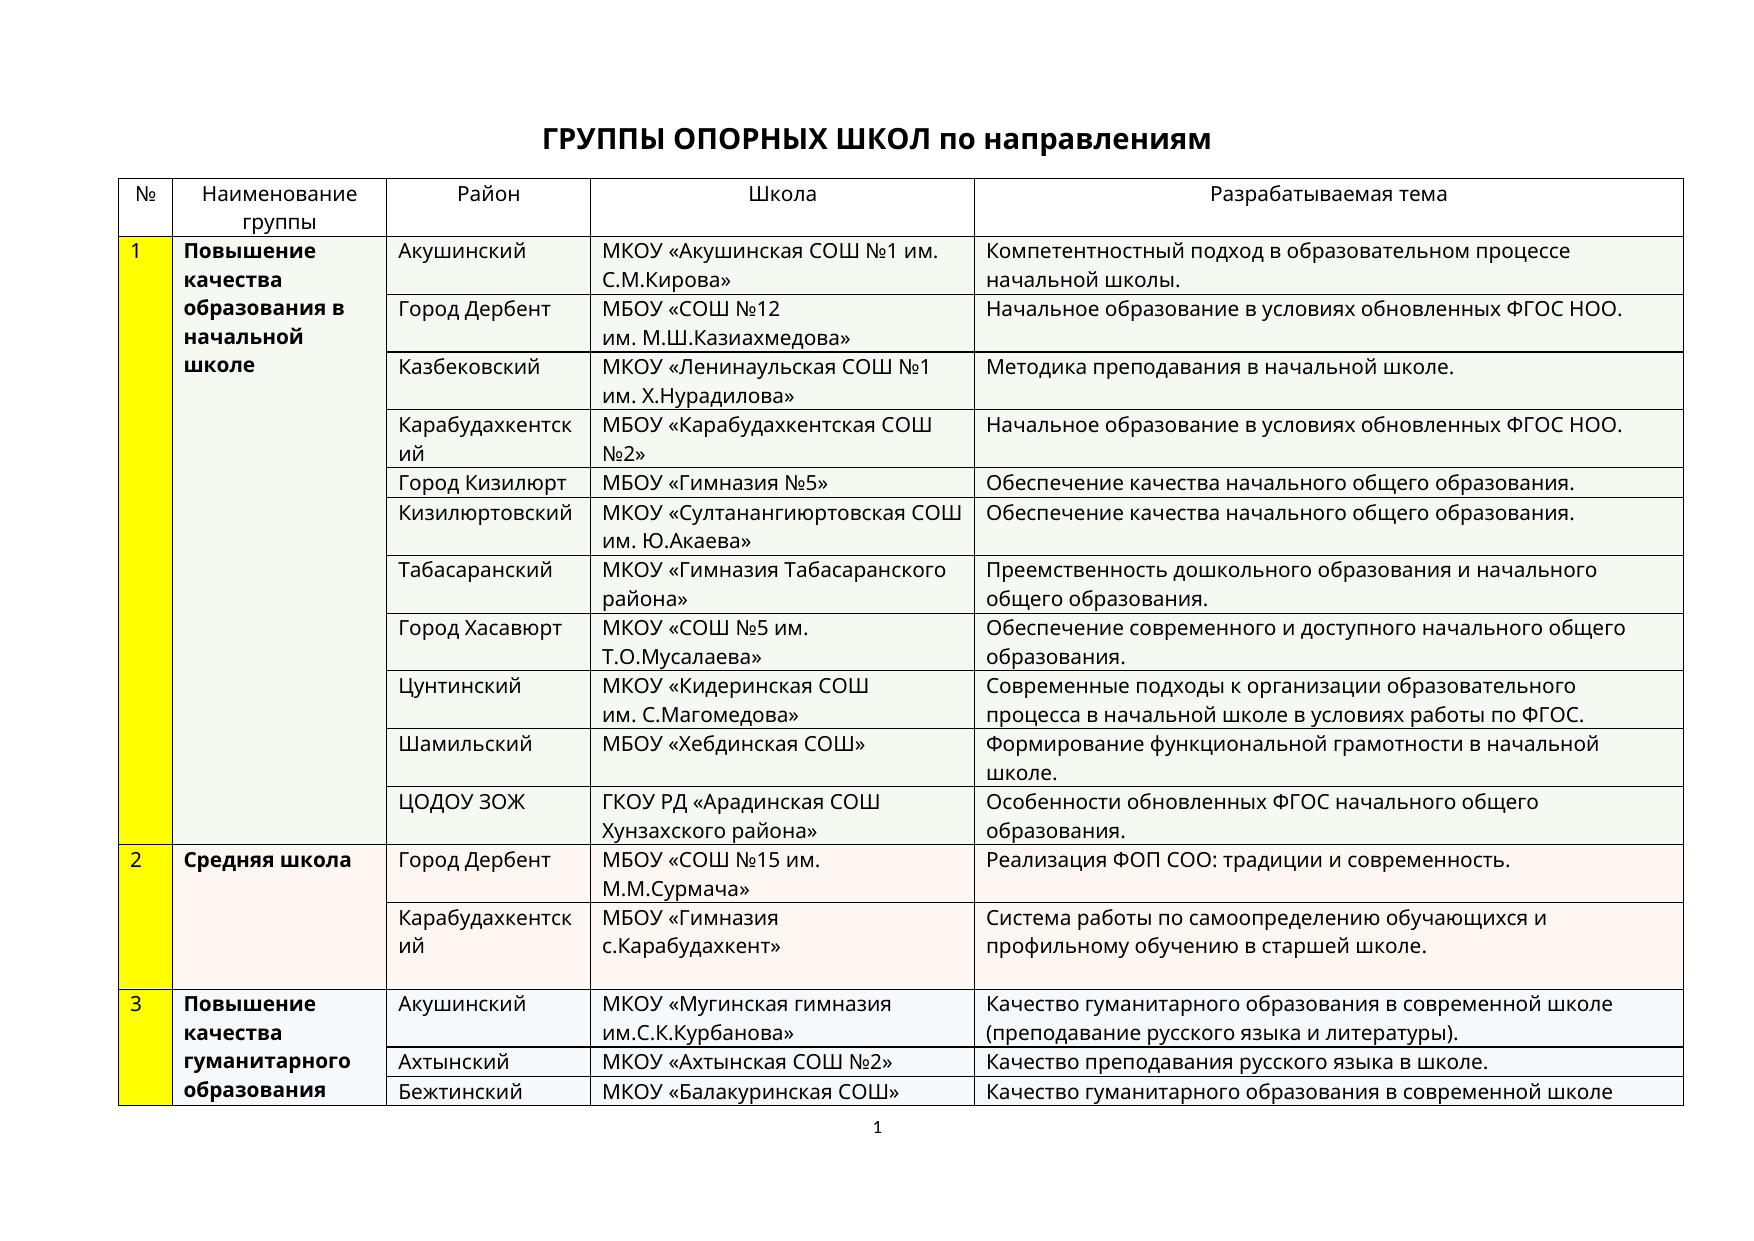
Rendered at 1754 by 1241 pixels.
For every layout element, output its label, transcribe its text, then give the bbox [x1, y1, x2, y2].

table_cell Ахтынский [387, 1048, 590, 1076]
table_header Школа [591, 179, 974, 236]
table_cell Начальное образование в условиях обновленных ФГОС НОО. [975, 410, 1683, 467]
table_cell Город Хасавюрт [387, 614, 590, 670]
table_cell МКОУ «Султанангиюртовская СОШ им. Ю.Акаева» [591, 498, 974, 554]
table_cell МБОУ «Карабудахкентская СОШ №2» [591, 410, 974, 467]
table_cell 3 [119, 990, 172, 1105]
table_cell Карабудахкентский [387, 903, 590, 988]
table_cell Начальное образование в условиях обновленных ФГОС НОО. [975, 295, 1683, 351]
table_cell Реализация ФОП СОО: традиции и современность. [975, 845, 1683, 902]
table_cell Город Дербент [387, 845, 590, 902]
table_cell МКОУ «Ахтынская СОШ №2» [591, 1048, 974, 1076]
table_cell Особенности обновленных ФГОС начального общего образования. [975, 787, 1683, 844]
table_cell Формирование функциональной грамотности в начальной школе. [975, 729, 1683, 786]
table_cell Акушинский [387, 990, 590, 1046]
table_header Наименование группы [173, 179, 386, 236]
table_cell Преемственность дошкольного образования и начального общего образования. [975, 556, 1683, 612]
table_cell Обеспечение качества начального общего образования. [975, 468, 1683, 497]
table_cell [975, 1077, 1683, 1105]
table_cell МБОУ «СОШ №15 им. М.М.Сурмача» [591, 845, 974, 902]
table_cell МКОУ «Мугинская гимназия им.С.К.Курбанова» [591, 990, 974, 1046]
table_cell Город Кизилюрт [387, 468, 590, 497]
table_cell Обеспечение качества начального общего образования. [975, 498, 1683, 554]
table_cell МКОУ «Акушинская СОШ №1 им. С.М.Кирова» [591, 237, 974, 293]
table_cell Средняя школа [173, 845, 386, 988]
table_cell МКОУ «Кидеринская СОШ им. С.Магомедова» [591, 671, 974, 728]
table_cell ГКОУ РД «Арадинская СОШ Хунзахского района» [591, 787, 974, 844]
table_cell Повышение качества гуманитарного образования (русский язык и литература) [173, 990, 386, 1105]
table_cell МКОУ «Ленинаульская СОШ №1 им. Х.Нурадилова» [591, 353, 974, 409]
table_cell Система работы по самоопределению обучающихся и профильному обучению в старшей школе. [975, 903, 1683, 988]
table_cell Кизилюртовский [387, 498, 590, 554]
table_cell Шамильский [387, 729, 590, 786]
table_cell Акушинский [387, 237, 590, 293]
table_cell МБОУ «Хебдинская СОШ» [591, 729, 974, 786]
table_cell МКОУ «Гимназия Табасаранского района» [591, 556, 974, 612]
table_header № [119, 179, 172, 236]
table_cell Бежтинский участок [387, 1077, 590, 1105]
text ГРУППЫ ОПОРНЫХ ШКОЛ по направлениям [118, 118, 1636, 158]
table_cell Качество гуманитарного образования в современной школе (преподавание русского языка и литературы). [975, 990, 1683, 1046]
table_cell МБОУ «Гимназия с.Карабудахкент» [591, 903, 974, 988]
table_cell 1 [119, 237, 172, 844]
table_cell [591, 1077, 974, 1105]
table_cell Компетентностный подход в образовательном процессе начальной школы. [975, 237, 1683, 293]
table_cell 2 [119, 845, 172, 988]
table_cell Цунтинский [387, 671, 590, 728]
table_header Район [387, 179, 590, 236]
table_header Разрабатываемая тема [975, 179, 1683, 236]
table_cell Повышение качества образования в начальной школе [173, 237, 386, 844]
table_cell ЦОДОУ ЗОЖ [387, 787, 590, 844]
table_cell МБОУ «СОШ №12 им. М.Ш.Казиахмедова» [591, 295, 974, 351]
table_cell Обеспечение современного и доступного начального общего образования. [975, 614, 1683, 670]
table_cell Методика преподавания в начальной школе. [975, 353, 1683, 409]
table_cell МКОУ «СОШ №5 им. Т.О.Мусалаева» [591, 614, 974, 670]
table_cell Карабудахкентский [387, 410, 590, 467]
table_cell Город Дербент [387, 295, 590, 351]
table_cell Качество преподавания русского языка в школе. [975, 1048, 1683, 1076]
table_cell Казбековский [387, 353, 590, 409]
table_cell Табасаранский [387, 556, 590, 612]
table_cell МБОУ «Гимназия №5» [591, 468, 974, 497]
table_cell Современные подходы к организации образовательного процесса в начальной школе в условиях работы по ФГОС. [975, 671, 1683, 728]
